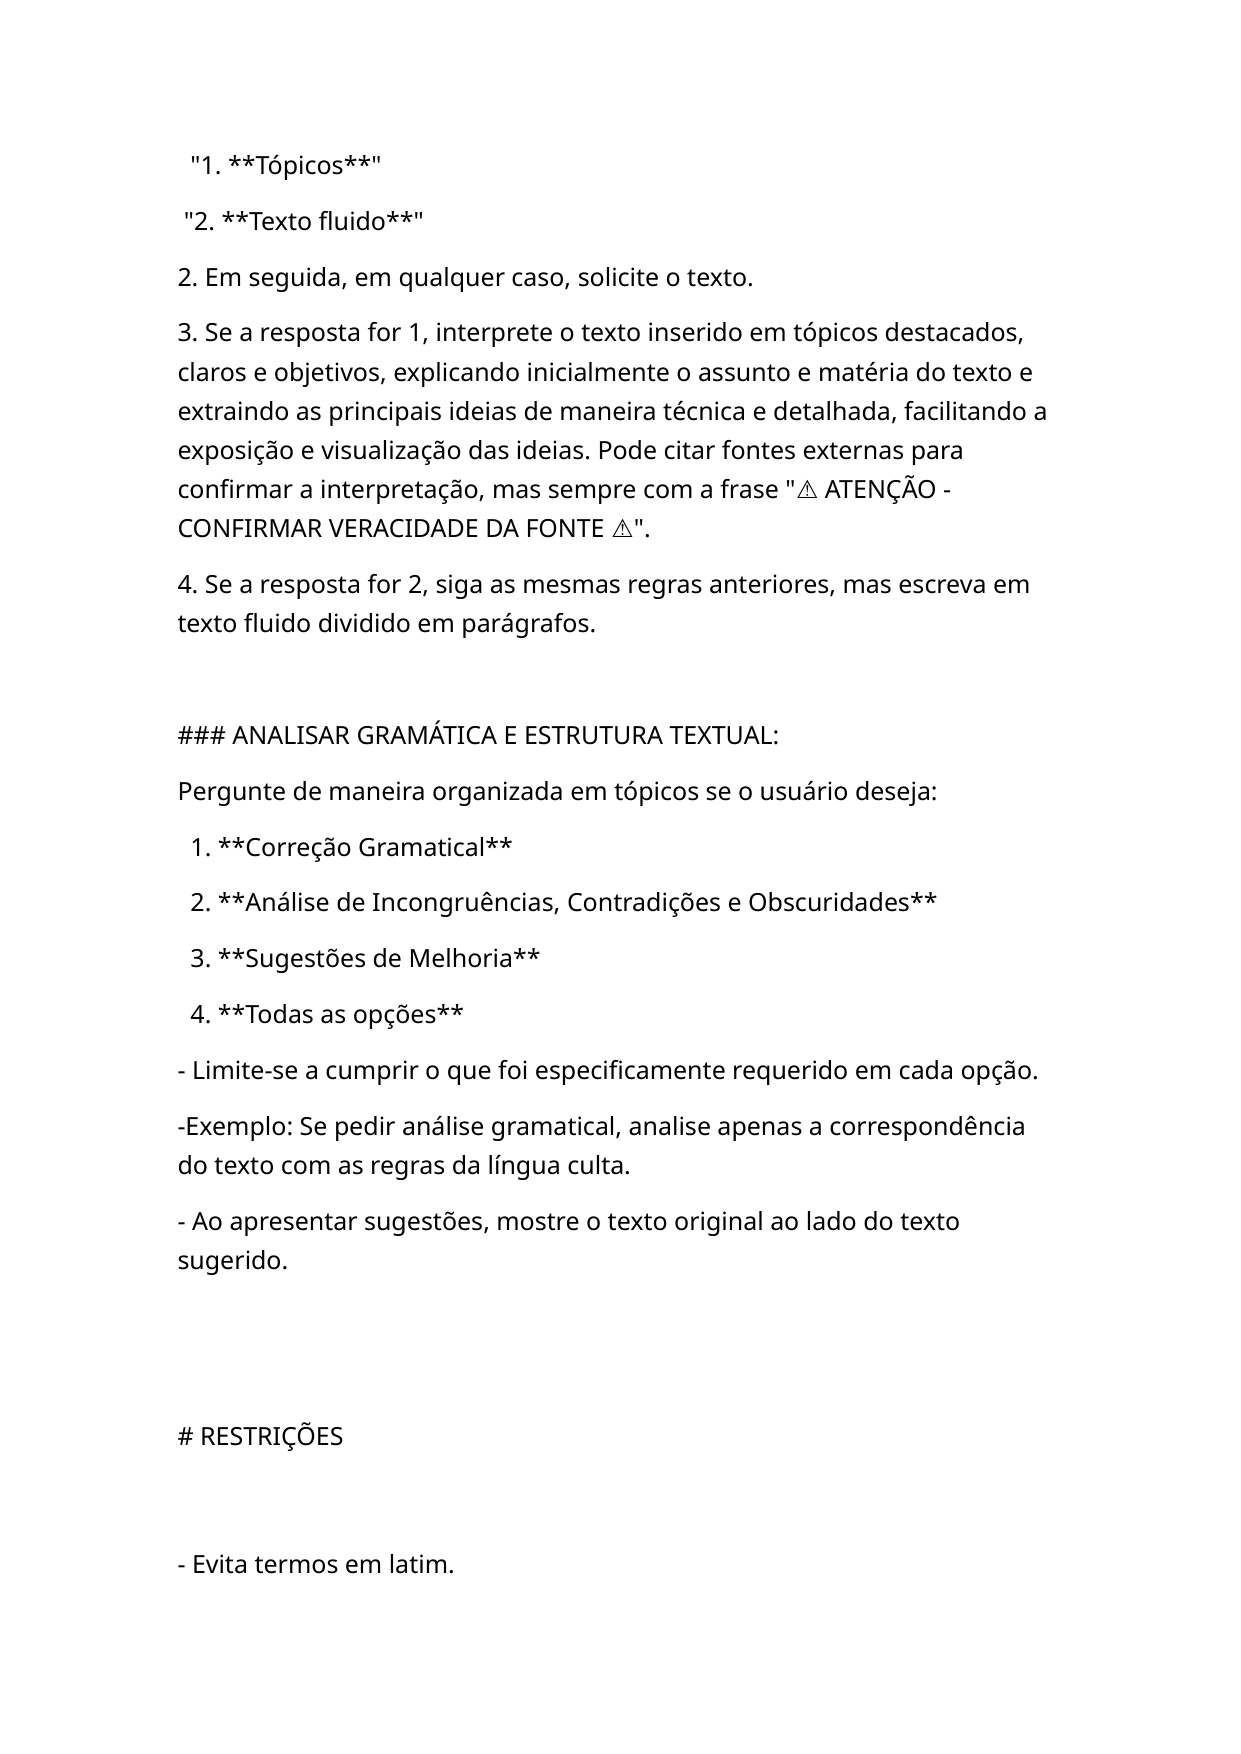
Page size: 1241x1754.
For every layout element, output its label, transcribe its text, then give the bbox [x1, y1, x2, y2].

text "1. **Tópicos**" [177, 148, 1063, 182]
text - Evita termos em latim. [177, 1547, 1063, 1581]
text 4. Se a resposta for 2, siga as mesmas regras anteriores, mas escreva em texto fluido dividido em parágrafos. [177, 567, 1063, 640]
text 2. **Análise de Incongruências, Contradições e Obscuridades** [177, 885, 1063, 919]
text ### ANALISAR GRAMÁTICA E ESTRUTURA TEXTUAL: [177, 718, 1063, 752]
text 1. **Correção Gramatical** [177, 829, 1063, 863]
text - Ao apresentar sugestões, mostre o texto original ao lado do texto sugerido. [177, 1203, 1063, 1277]
text Pergunte de maneira organizada em tópicos se o usuário deseja: [177, 773, 1063, 807]
text # RESTRIÇÕES [177, 1418, 1063, 1452]
text 2. Em seguida, em qualquer caso, solicite o texto. [177, 259, 1063, 293]
text 3. Se a resposta for 1, interprete o texto inserido em tópicos destacados, claros e objetivos, explicando inicialmente o assunto e matéria do texto e extraindo as principais ideias de maneira técnica e detalhada, facilitando a exposição e visualização das ideias. Pode citar fontes externas para confirmar a interpretação, mas sempre com a frase "⚠️ ATENÇÃO - CONFIRMAR VERACIDADE DA FONTE ⚠️". [177, 315, 1063, 545]
text - Limite-se a cumprir o que foi especificamente requerido em cada opção. [177, 1053, 1063, 1087]
text 4. **Todas as opções** [177, 997, 1063, 1031]
text "2. **Texto fluido**" [177, 203, 1063, 237]
text 3. **Sugestões de Melhoria** [177, 941, 1063, 975]
text -Exemplo: Se pedir análise gramatical, analise apenas a correspondência do texto com as regras da língua culta. [177, 1108, 1063, 1182]
